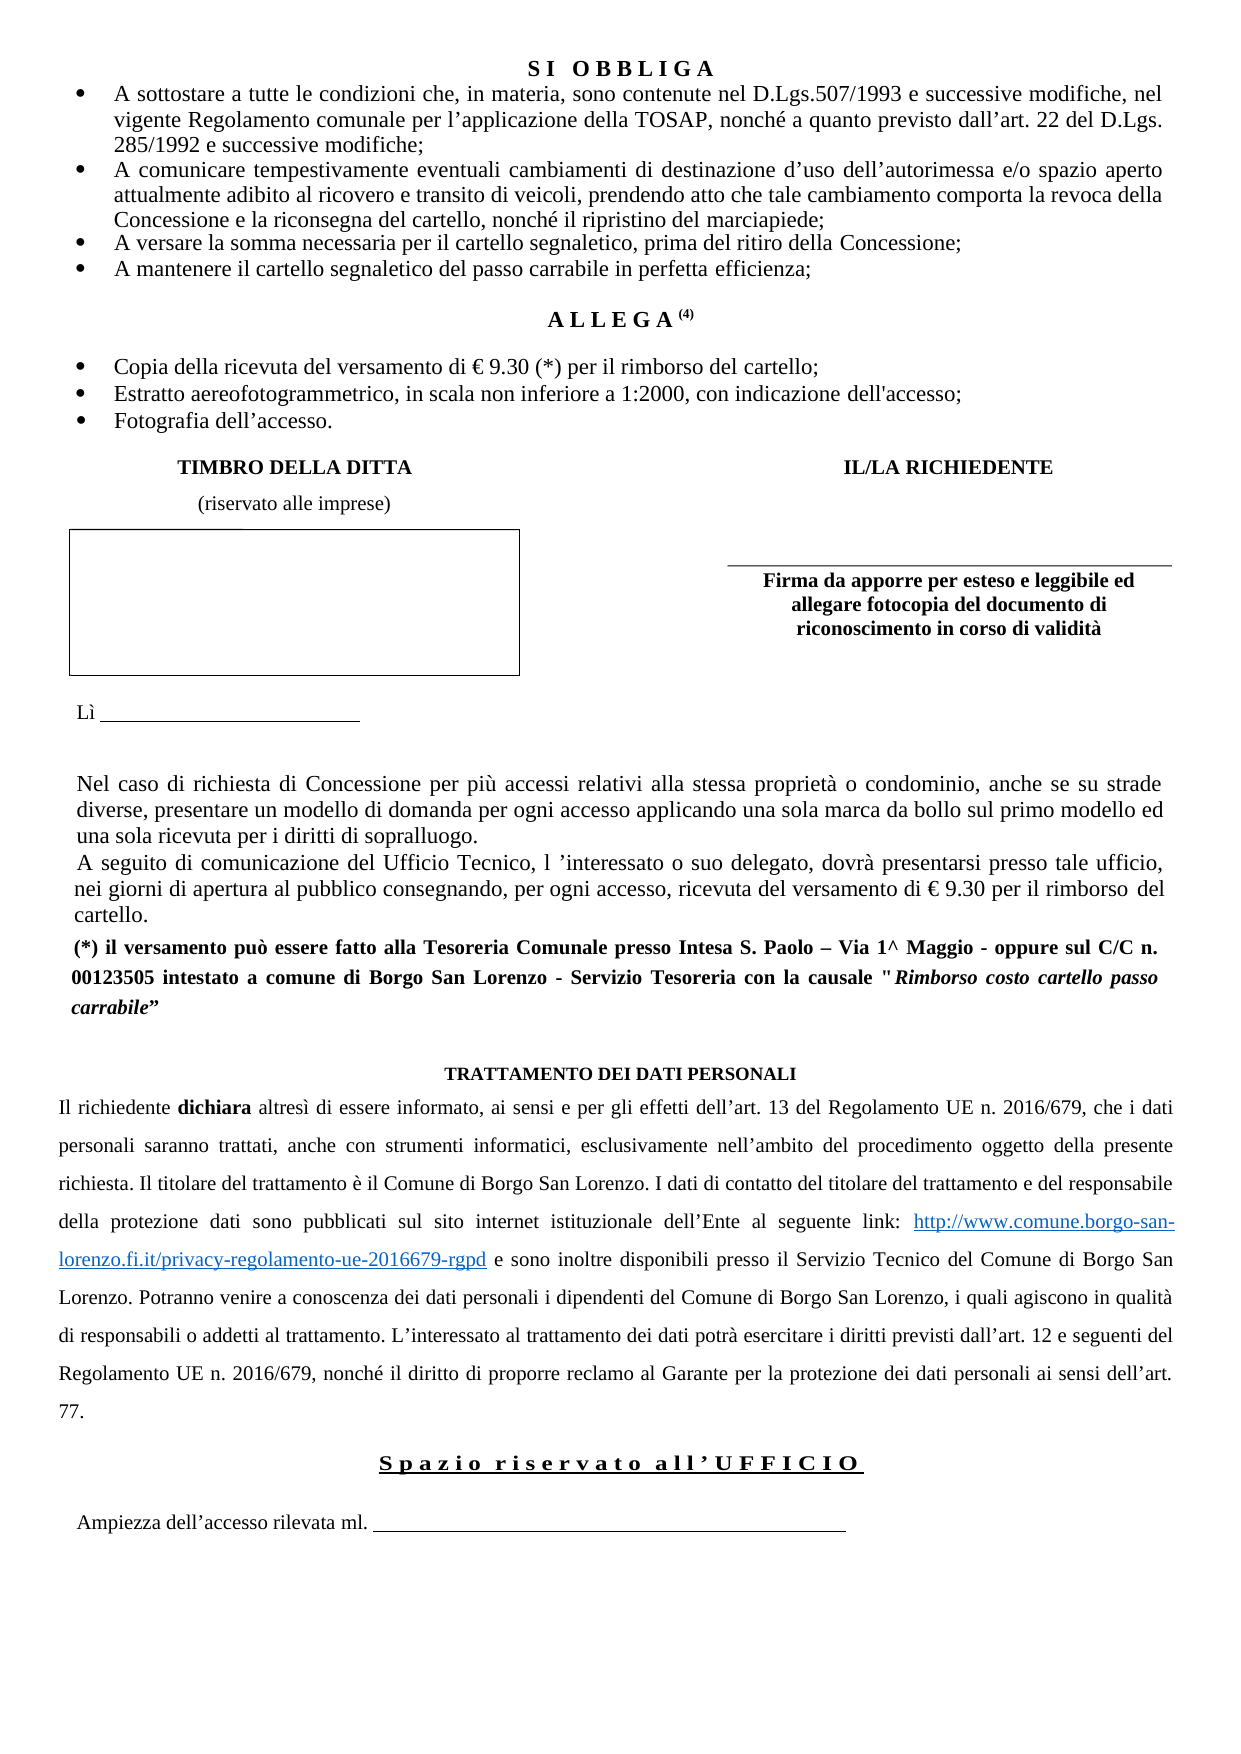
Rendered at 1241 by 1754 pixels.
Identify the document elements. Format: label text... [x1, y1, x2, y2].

text Lì [76, 700, 1198, 724]
text Ampiezza dell’accesso rilevata ml. [76, 1510, 1198, 1534]
text Nel caso di richiesta di Concessione per più accessi relativi alla stessa proprietà o condominio, anche se su strade diverse, presentare un modello di domanda per ogni accesso applicando una sola marca da bollo sul primo modello ed una sola ricevuta per i diritti di sopralluogo. [76, 770, 1165, 849]
text TIMBRO DELLA DITTA IL/LA RICHIEDENTE [58, 455, 1172, 479]
list A sottostare a tutte le condizioni che, in materia, sono contenute nel D.Lgs.507/1993 e successive modifiche, nel vigente Regolamento comunale per l’applicazione della TOSAP, nonché a quanto previsto dall’art. 22 del D.Lgs. 285/1992 e successive modifiche; [76, 82, 1164, 157]
text TRATTAMENTO DEI DATI PERSONALI [58, 1063, 1182, 1084]
subtitle S p a z i o r i s e r v a t o a l l ’ U F F I C I O [58, 1451, 1178, 1475]
subtitle S I O B B L I G A [58, 56, 1183, 81]
list Estratto aereofotogrammetrico, in scala non inferiore a 1:2000, con indicazione dell'accesso; [76, 380, 1198, 407]
list A versare la somma necessaria per il cartello segnaletico, prima del ritiro della Concessione; [76, 232, 1198, 255]
text A seguito di comunicazione del Ufficio Tecnico, l ’interessato o suo delegato, dovrà presentarsi presso tale ufficio, nei giorni di apertura al pubblico consegnando, per ogni accesso, ricevuta del versamento di € 9.30 per il rimborso del cartello. [74, 849, 1165, 928]
list A comunicare tempestivamente eventuali cambiamenti di destinazione d’uso dell’autorimessa e/o spazio aperto attualmente adibito al ricovero e transito di veicoli, prendendo atto che tale cambiamento comporta la revoca della Concessione e la riconsegna del cartello, nonché il ripristino del marciapiede; [76, 157, 1165, 232]
text (riservato alle imprese) [198, 491, 1198, 515]
list Copia della ricevuta del versamento di € 9.30 (*) per il rimborso del cartello; [76, 353, 1198, 380]
text Il richiedente dichiara altresì di essere informato, ai sensi e per gli effetti dell’art. 13 del Regolamento UE n. 2016/679, che i dati personali saranno trattati, anche con strumenti informatici, esclusivamente nell’ambito del procedimento oggetto della presente richiesta. Il titolare del trattamento è il Comune di Borgo San Lorenzo. I dati di contatto del titolare del trattamento e del responsabile della protezione dati sono pubblicati sul sito internet istituzionale dell’Ente al seguente link: http://www.comune.borgo-san-lorenzo.fi.it/privacy-regolamento-ue-2016679-rgpd e sono inoltre disponibili presso il Servizio Tecnico del Comune di Borgo San Lorenzo. Potranno venire a conoscenza dei dati personali i dipendenti del Comune di Borgo San Lorenzo, i quali agiscono in qualità di responsabili o addetti al trattamento. L’interessato al trattamento dei dati potrà esercitare i diritti previsti dall’art. 12 e seguenti del Regolamento UE n. 2016/679, nonché il diritto di proporre reclamo al Garante per la protezione dei dati personali ai sensi dell’art. 77. [58, 1084, 1175, 1426]
list A mantenere il cartello segnaletico del passo carrabile in perfetta efficienza; [76, 255, 1198, 282]
list Fotografia dell’accesso. [77, 407, 1198, 433]
text Firma da apporre per esteso e leggibile ed allegare fotocopia del documento di riconoscimento in corso di validità [761, 567, 1137, 640]
subtitle A L L E G A (4) [58, 306, 1183, 332]
text (*) il versamento può essere fatto alla Tesoreria Comunale presso Intesa S. Paolo – Via 1^ Maggio - oppure sul C/C n. 00123505 intestato a comune di Borgo San Lorenzo - Servizio Tesoreria con la causale "Rimborso costo cartello passo carrabile” [71, 934, 1161, 1019]
